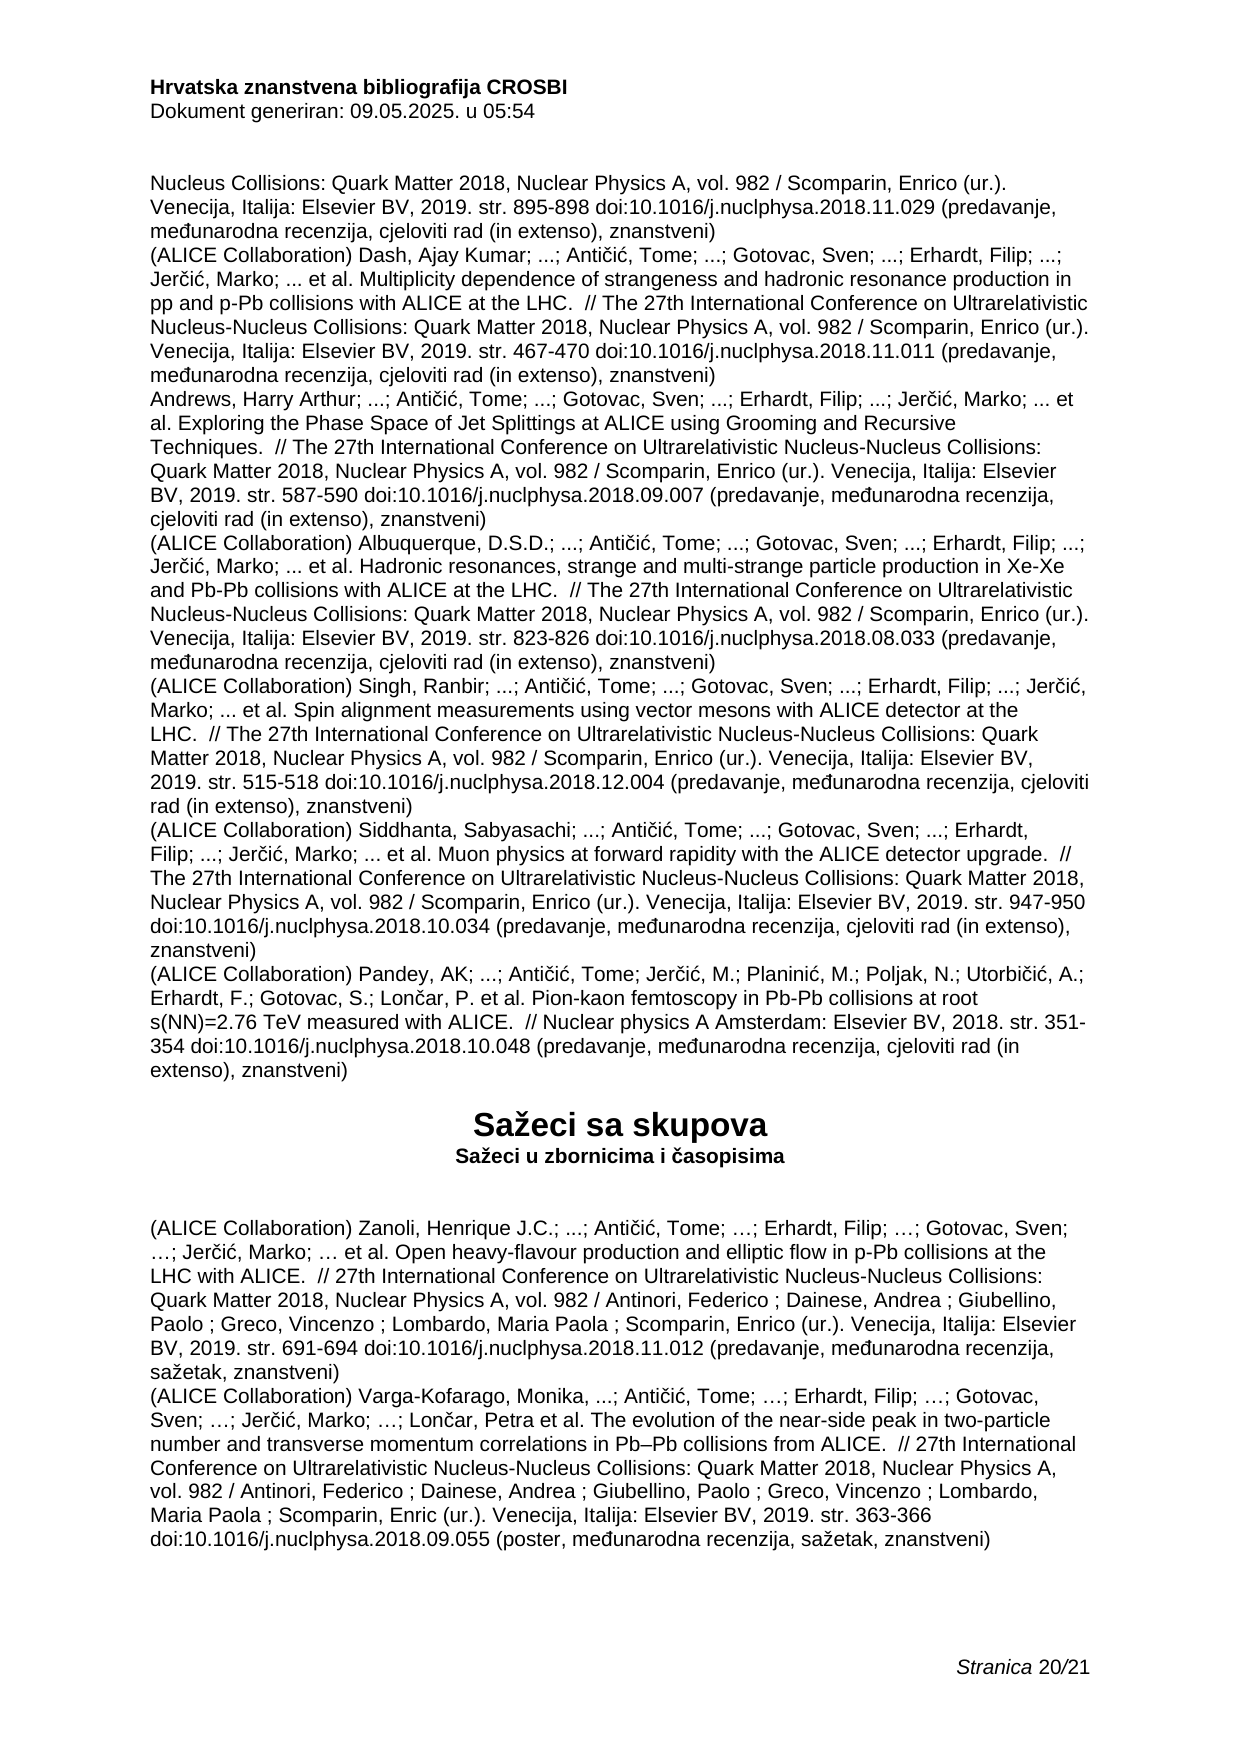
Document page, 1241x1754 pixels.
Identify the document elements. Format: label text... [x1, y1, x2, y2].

text Andrews, Harry Arthur; ...; Antičić, Tome; ...; Gotovac, Sven; ...; Erhardt, Filip; ...; Jerčić, Marko; ... et al. [150, 387, 1090, 530]
text (ALICE Collaboration) Zanoli, Henrique J.C.; ...; Antičić, Tome; …; Erhardt, Filip; …; Gotovac, Sven; …; Jerčić, Marko; … et al. [150, 1216, 1090, 1383]
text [150, 171, 1090, 243]
text (ALICE Collaboration) Singh, Ranbir; ...; Antičić, Tome; ...; Gotovac, Sven; ...; Erhardt, Filip; ...; Jerčić, Marko; ... et al. [150, 674, 1090, 818]
text (ALICE Collaboration) Pandey, AK; ...; Antičić, Tome; Jerčić, M.; Planinić, M.; Poljak, N.; Utorbičić, A.; Erhardt, F.; Gotovac, S.; Lončar, P. et al. [150, 962, 1090, 1081]
text (ALICE Collaboration) Siddhanta, Sabyasachi; ...; Antičić, Tome; ...; Gotovac, Sven; ...; Erhardt, Filip; ...; Jerčić, Marko; ... et al. [150, 818, 1090, 962]
text (ALICE Collaboration) Varga-Kofarago, Monika, ...; Antičić, Tome; …; Erhardt, Filip; …; Gotovac, Sven; …; Jerčić, Marko; …; Lončar, Petra et al. [150, 1383, 1090, 1551]
text (ALICE Collaboration) Albuquerque, D.S.D.; ...; Antičić, Tome; ...; Gotovac, Sven; ...; Erhardt, Filip; ...; Jerčić, Marko; ... et al. [150, 530, 1090, 674]
subtitle Sažeci u zbornicima i časopisima [150, 1144, 1090, 1168]
subtitle Sažeci sa skupova [150, 1105, 1090, 1144]
text (ALICE Collaboration) Dash, Ajay Kumar; ...; Antičić, Tome; ...; Gotovac, Sven; ...; Erhardt, Filip; ...; Jerčić, Marko; ... et al. [150, 243, 1090, 387]
